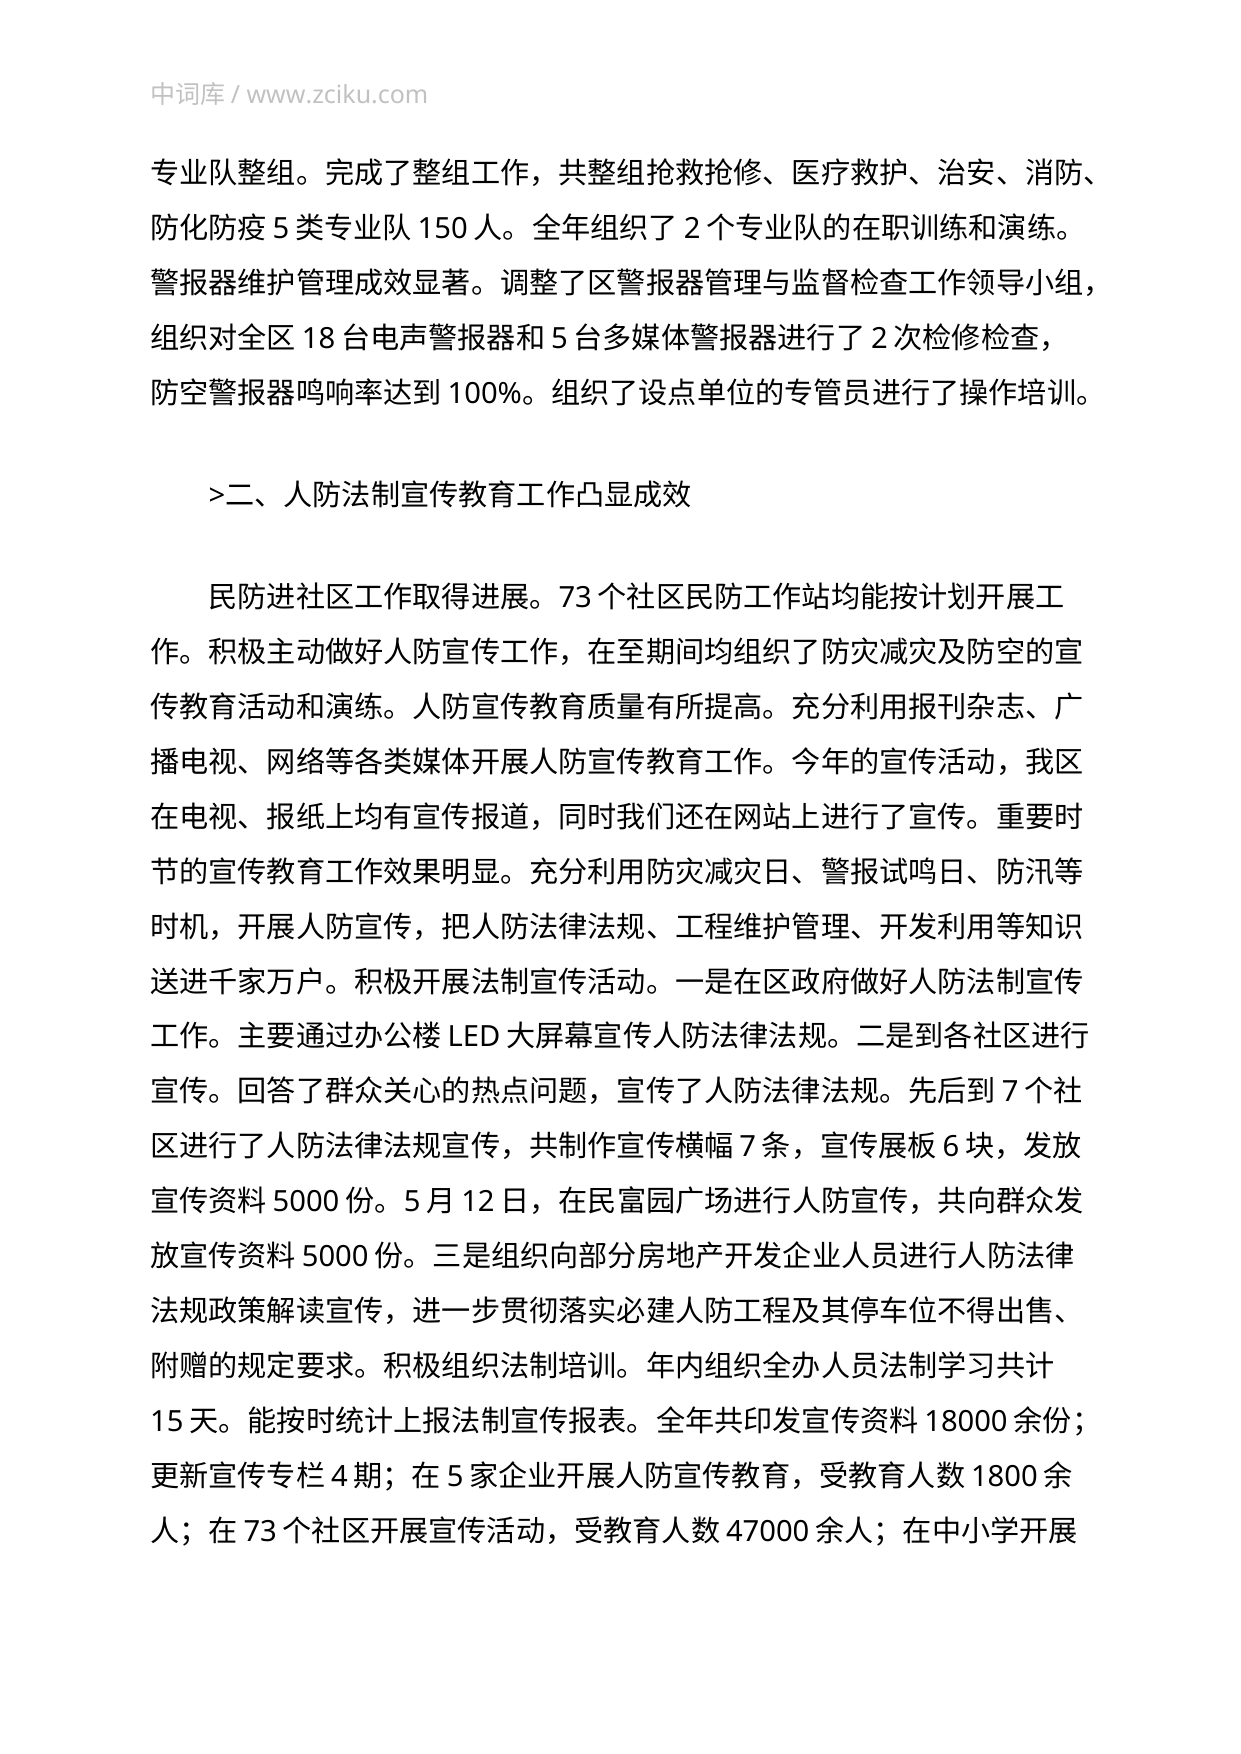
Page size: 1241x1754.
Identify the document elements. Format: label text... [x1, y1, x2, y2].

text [150, 574, 1090, 1550]
text >二、人防法制宣传教育工作凸显成效 [150, 472, 1090, 514]
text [150, 150, 1090, 412]
